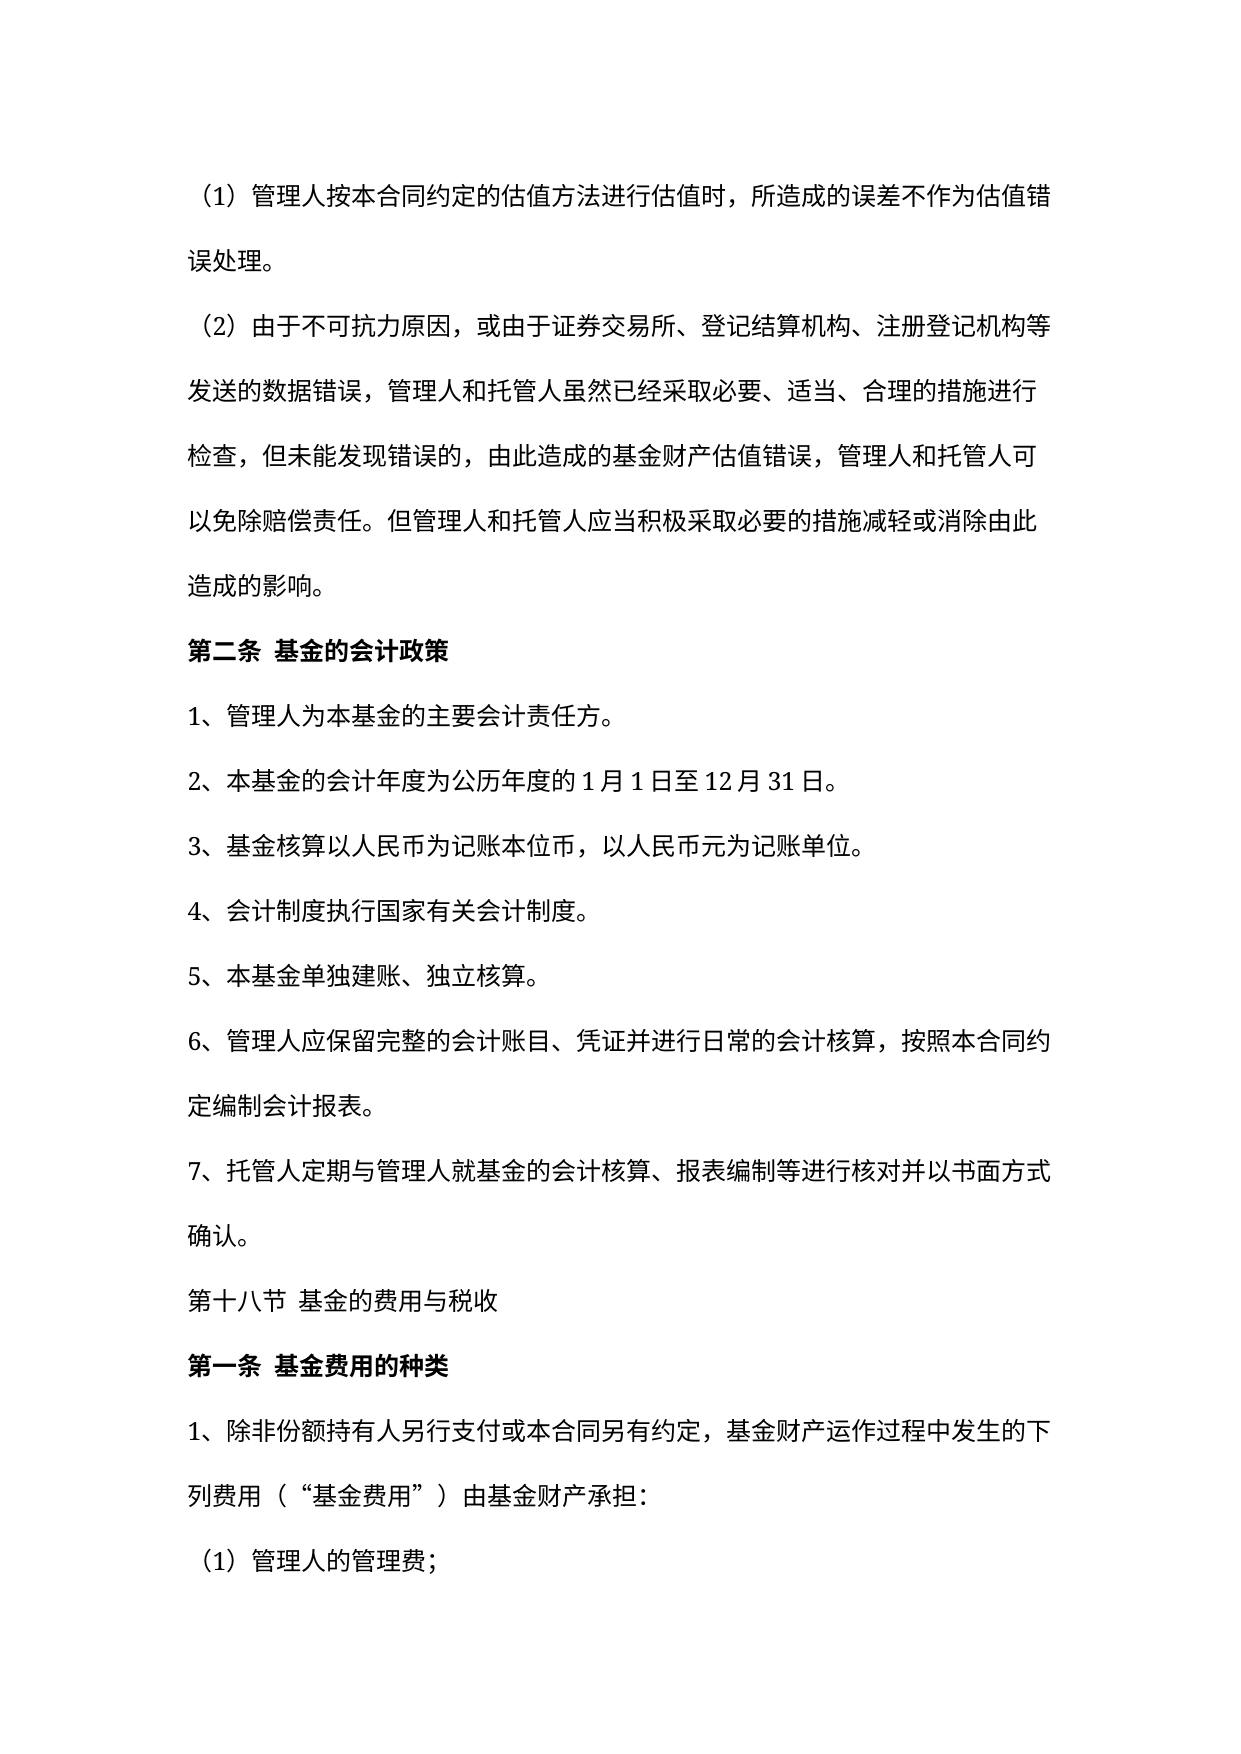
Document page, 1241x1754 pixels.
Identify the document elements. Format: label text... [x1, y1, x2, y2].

text 2、本基金的会计年度为公历年度的1月1日至12月31日。 [187, 747, 1053, 812]
text （1）管理人的管理费； [187, 1527, 1053, 1592]
text 3、基金核算以人民币为记账本位币，以人民币元为记账单位。 [187, 812, 1053, 877]
text （1）管理人按本合同约定的估值方法进行估值时，所造成的误差不作为估值错误处理。 [187, 162, 1053, 292]
text 第十八节 基金的费用与税收 [187, 1267, 1053, 1332]
text 4、会计制度执行国家有关会计制度。 [187, 877, 1053, 942]
text 6、管理人应保留完整的会计账目、凭证并进行日常的会计核算，按照本合同约定编制会计报表。 [187, 1007, 1053, 1137]
text 第二条 基金的会计政策 [187, 617, 1053, 682]
text 第一条 基金费用的种类 [187, 1332, 1053, 1397]
text 5、本基金单独建账、独立核算。 [187, 942, 1053, 1007]
text 7、托管人定期与管理人就基金的会计核算、报表编制等进行核对并以书面方式确认。 [187, 1137, 1053, 1267]
text 1、管理人为本基金的主要会计责任方。 [187, 682, 1053, 747]
text 1、除非份额持有人另行支付或本合同另有约定，基金财产运作过程中发生的下列费用（“基金费用”）由基金财产承担： [187, 1397, 1053, 1527]
text （2）由于不可抗力原因，或由于证券交易所、登记结算机构、注册登记机构等发送的数据错误，管理人和托管人虽然已经采取必要、适当、合理的措施进行检查，但未能发现错误的，由此造成的基金财产估值错误，管理人和托管人可以免除赔偿责任。但管理人和托管人应当积极采取必要的措施减轻或消除由此造成的影响。 [187, 292, 1053, 617]
